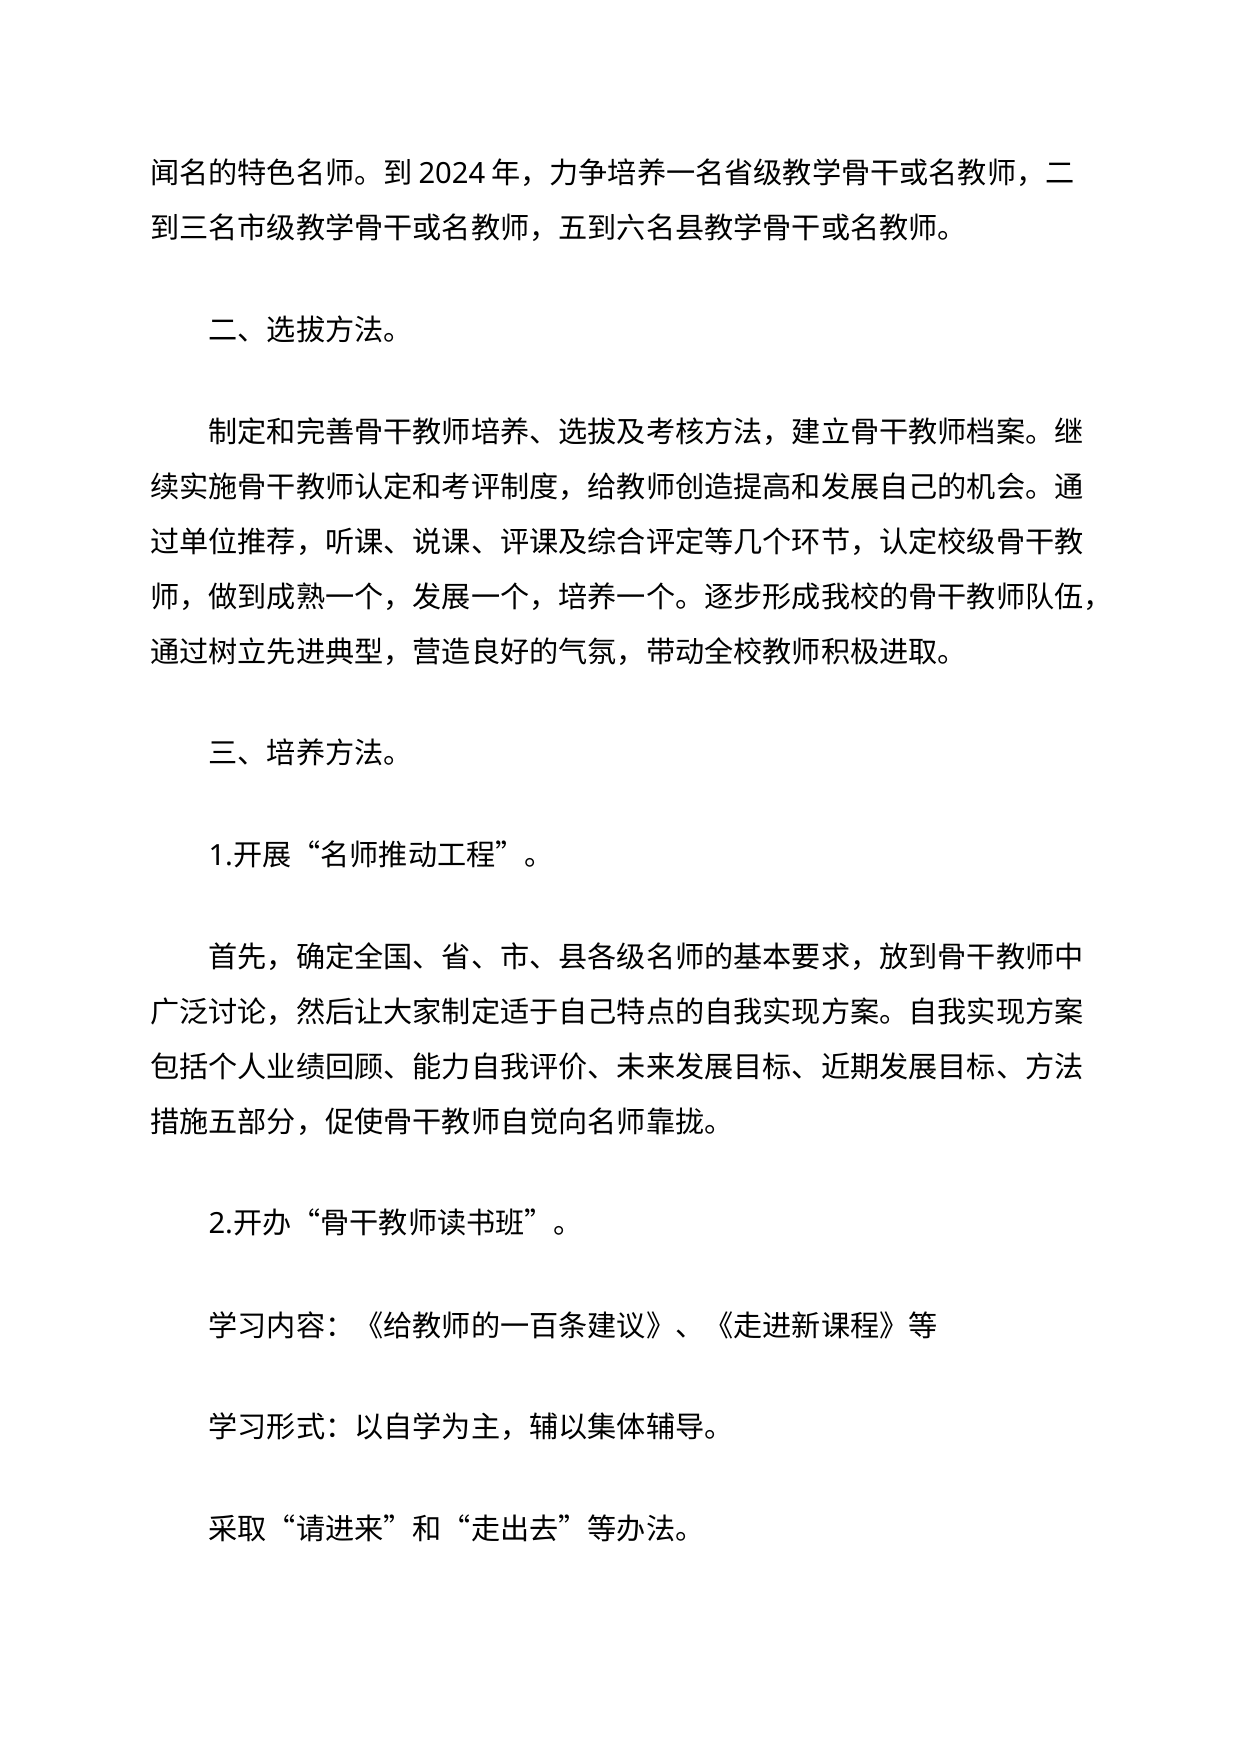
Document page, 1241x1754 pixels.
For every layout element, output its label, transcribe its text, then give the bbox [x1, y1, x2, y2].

text 学习形式：以自学为主，辅以集体辅导。 [150, 1404, 1090, 1446]
text 2.开办“骨干教师读书班”。 [150, 1200, 1090, 1242]
text 三、培养方法。 [150, 730, 1090, 772]
text 1.开展“名师推动工程”。 [150, 832, 1090, 874]
text 学习内容：《给教师的一百条建议》、《走进新课程》等 [150, 1302, 1090, 1344]
text 采取“请进来”和“走出去”等办法。 [150, 1506, 1090, 1548]
text 首先，确定全国、省、市、县各级名师的基本要求，放到骨干教师中广泛讨论，然后让大家制定适于自己特点的自我实现方案。自我实现方案包括个人业绩回顾、能力自我评价、未来发展目标、近期发展目标、方法措施五部分，促使骨干教师自觉向名师靠拢。 [150, 934, 1090, 1141]
text 二、选拔方法。 [150, 307, 1090, 349]
text 制定和完善骨干教师培养、选拔及考核方法，建立骨干教师档案。继续实施骨干教师认定和考评制度，给教师创造提高和发展自己的机会。通过单位推荐，听课、说课、评课及综合评定等几个环节，认定校级骨干教师，做到成熟一个，发展一个，培养一个。逐步形成我校的骨干教师队伍，通过树立先进典型，营造良好的气氛，带动全校教师积极进取。 [150, 408, 1090, 670]
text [150, 150, 1090, 247]
